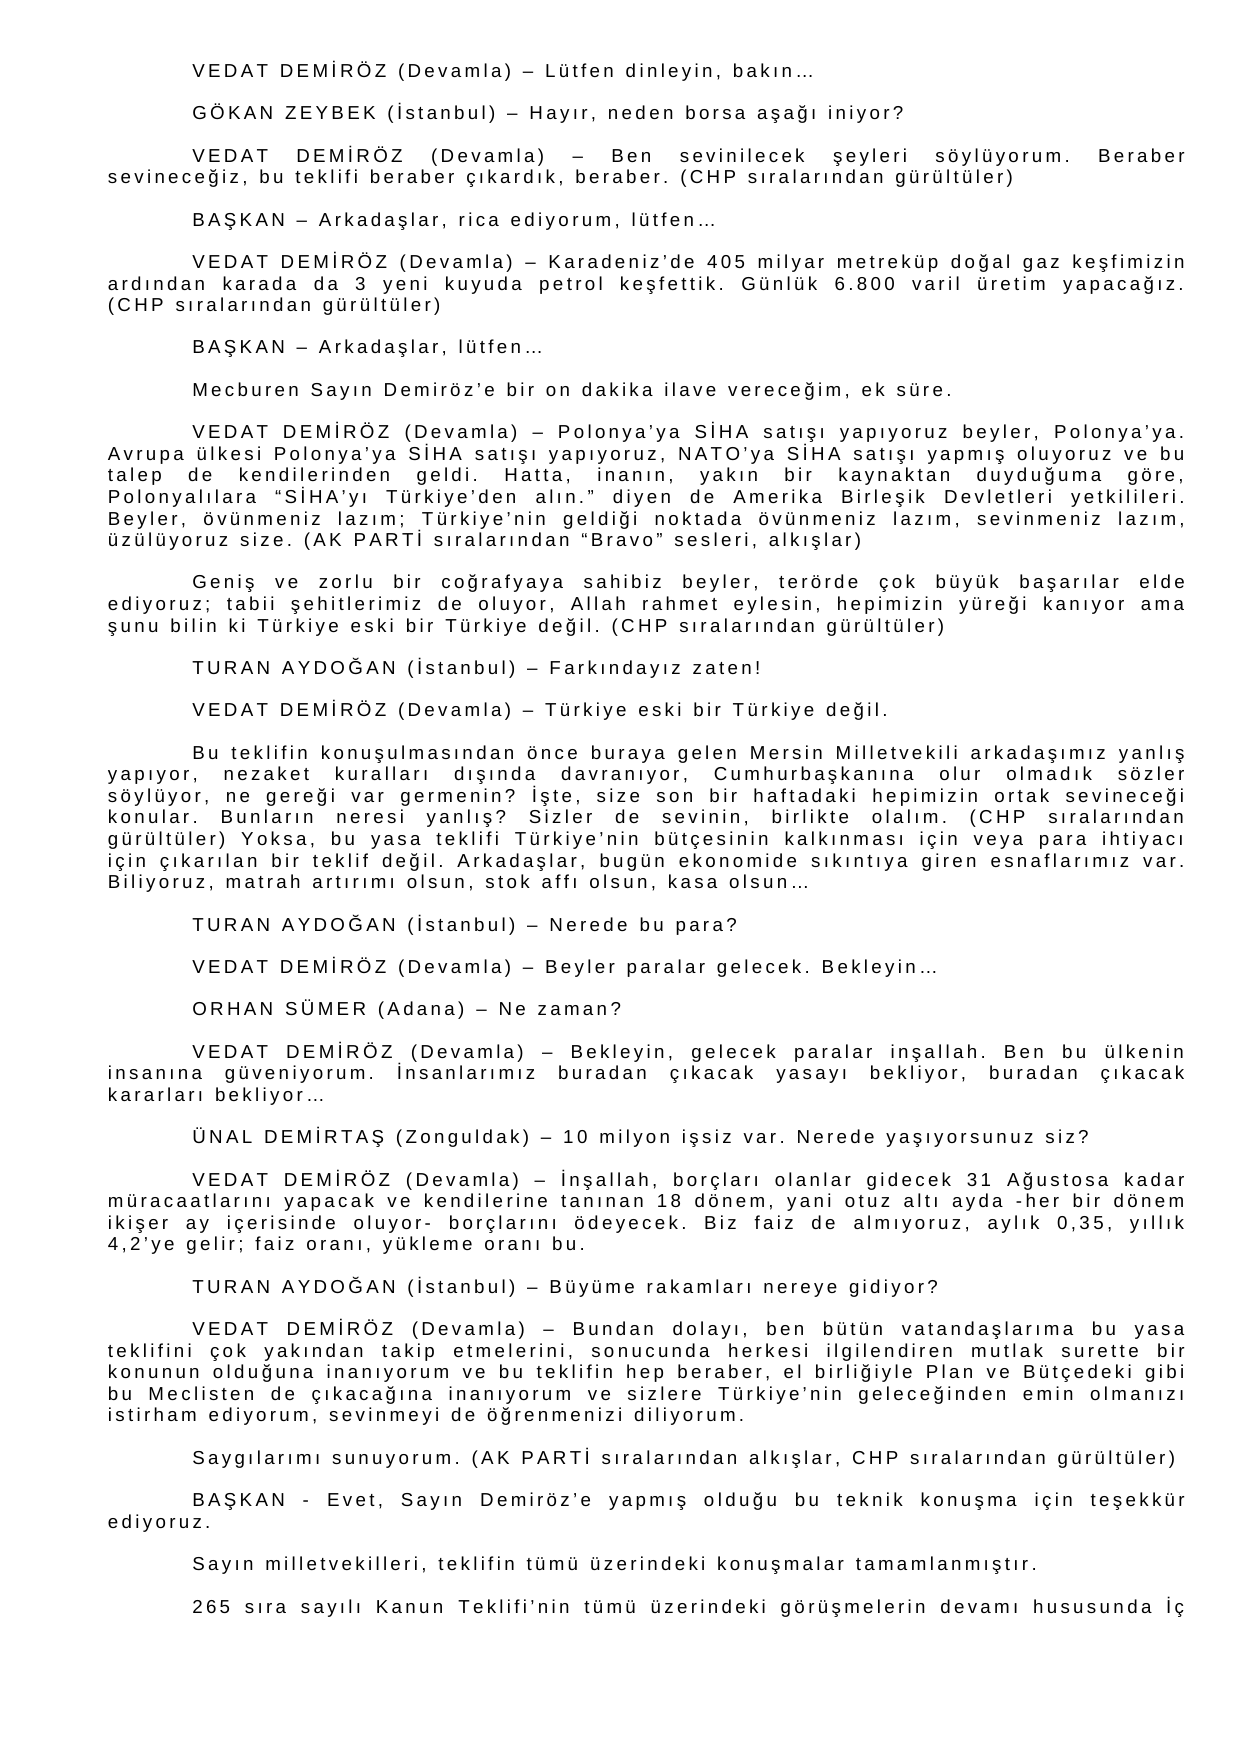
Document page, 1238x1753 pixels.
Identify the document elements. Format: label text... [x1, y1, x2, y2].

text BAŞKAN – Arkadaşlar, rica ediyorum, lütfen… [108, 208, 1186, 230]
text Sayın milletvekilleri, teklifin tümü üzerindeki konuşmalar tamamlanmıştır. [108, 1553, 1186, 1574]
text TURAN AYDOĞAN (İstanbul) – Farkındayız zaten! [108, 657, 1186, 678]
text Saygılarımı sunuyorum. (AK PARTİ sıralarından alkışlar, CHP sıralarından gürültüler) [108, 1447, 1186, 1468]
text Geniş ve zorlu bir coğrafyaya sahibiz beyler, terörde çok büyük başarılar elde ediyoruz; tabii şehitlerimiz de oluyor, Allah rahmet eylesin, hepimizin yüreği kanıyor ama şunu bilin ki Türkiye eski bir Türkiye değil. (CHP sıralarından gürültüler) [108, 571, 1186, 636]
text BAŞKAN – Arkadaşlar, lütfen… [108, 336, 1186, 358]
text VEDAT DEMİRÖZ (Devamla) – Türkiye eski bir Türkiye değil. [108, 699, 1186, 721]
text VEDAT DEMİRÖZ (Devamla) – Polonya’ya SİHA satışı yapıyoruz beyler, Polonya’ya. Avrupa ülkesi Polonya’ya SİHA satışı yapıyoruz, NATO’ya SİHA satışı yapmış oluyoruz ve bu talep de kendilerinden geldi. Hatta, inanın, yakın bir kaynaktan duyduğuma göre, Polonyalılara “SİHA’yı Türkiye’den alın.” diyen de Amerika Birleşik Devletleri yetkilileri. Beyler, övünmeniz lazım; Türkiye’nin geldiği noktada övünmeniz lazım, sevinmeniz lazım, üzülüyoruz size. (AK PARTİ sıralarından “Bravo” sesleri, alkışlar) [108, 421, 1186, 551]
text Mecburen Sayın Demiröz’e bir on dakika ilave vereceğim, ek süre. [108, 379, 1186, 400]
text VEDAT DEMİRÖZ (Devamla) – Ben sevinilecek şeyleri söylüyorum. Beraber sevineceğiz, bu teklifi beraber çıkardık, beraber. (CHP sıralarından gürültüler) [108, 144, 1186, 188]
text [108, 1595, 1186, 1617]
text VEDAT DEMİRÖZ (Devamla) – Beyler paralar gelecek. Bekleyin… [108, 956, 1186, 977]
text GÖKAN ZEYBEK (İstanbul) – Hayır, neden borsa aşağı iniyor? [108, 102, 1186, 124]
text VEDAT DEMİRÖZ (Devamla) – Karadeniz’de 405 milyar metreküp doğal gaz keşfimizin ardından karada da 3 yeni kuyuda petrol keşfettik. Günlük 6.800 varil üretim yapacağız. (CHP sıralarından gürültüler) [108, 251, 1186, 316]
text ORHAN SÜMER (Adana) – Ne zaman? [108, 998, 1186, 1020]
text TURAN AYDOĞAN (İstanbul) – Büyüme rakamları nereye gidiyor? [108, 1276, 1186, 1297]
text VEDAT DEMİRÖZ (Devamla) – İnşallah, borçları olanlar gidecek 31 Ağustosa kadar müracaatlarını yapacak ve kendilerine tanınan 18 dönem, yani otuz altı ayda -her bir dönem ikişer ay içerisinde oluyor- borçlarını ödeyecek. Biz faiz de almıyoruz, aylık 0,35, yıllık 4,2’ye gelir; faiz oranı, yükleme oranı bu. [108, 1168, 1186, 1255]
text VEDAT DEMİRÖZ (Devamla) – Bekleyin, gelecek paralar inşallah. Ben bu ülkenin insanına güveniyorum. İnsanlarımız buradan çıkacak yasayı bekliyor, buradan çıkacak kararları bekliyor… [108, 1041, 1186, 1105]
text ÜNAL DEMİRTAŞ (Zonguldak) – 10 milyon işsiz var. Nerede yaşıyorsunuz siz? [108, 1126, 1186, 1148]
text VEDAT DEMİRÖZ (Devamla) – Lütfen dinleyin, bakın… [108, 60, 1186, 81]
text BAŞKAN - Evet, Sayın Demiröz’e yapmış olduğu bu teknik konuşma için teşekkür ediyoruz. [108, 1489, 1186, 1532]
text VEDAT DEMİRÖZ (Devamla) – Bundan dolayı, ben bütün vatandaşlarıma bu yasa teklifini çok yakından takip etmelerini, sonucunda herkesi ilgilendiren mutlak surette bir konunun olduğuna inanıyorum ve bu teklifin hep beraber, el birliğiyle Plan ve Bütçedeki gibi bu Meclisten de çıkacağına inanıyorum ve sizlere Türkiye’nin geleceğinden emin olmanızı istirham ediyorum, sevinmeyi de öğrenmenizi diliyorum. [108, 1318, 1186, 1426]
text TURAN AYDOĞAN (İstanbul) – Nerede bu para? [108, 913, 1186, 935]
text Bu teklifin konuşulmasından önce buraya gelen Mersin Milletvekili arkadaşımız yanlış yapıyor, nezaket kuralları dışında davranıyor, Cumhurbaşkanına olur olmadık sözler söylüyor, ne gereği var germenin? İşte, size son bir haftadaki hepimizin ortak sevineceği konular. Bunların neresi yanlış? Sizler de sevinin, birlikte olalım. (CHP sıralarından gürültüler) Yoksa, bu yasa teklifi Türkiye’nin bütçesinin kalkınması için veya para ihtiyacı için çıkarılan bir teklif değil. Arkadaşlar, bugün ekonomide sıkıntıya giren esnaflarımız var. Biliyoruz, matrah artırımı olsun, stok affı olsun, kasa olsun… [108, 742, 1186, 893]
